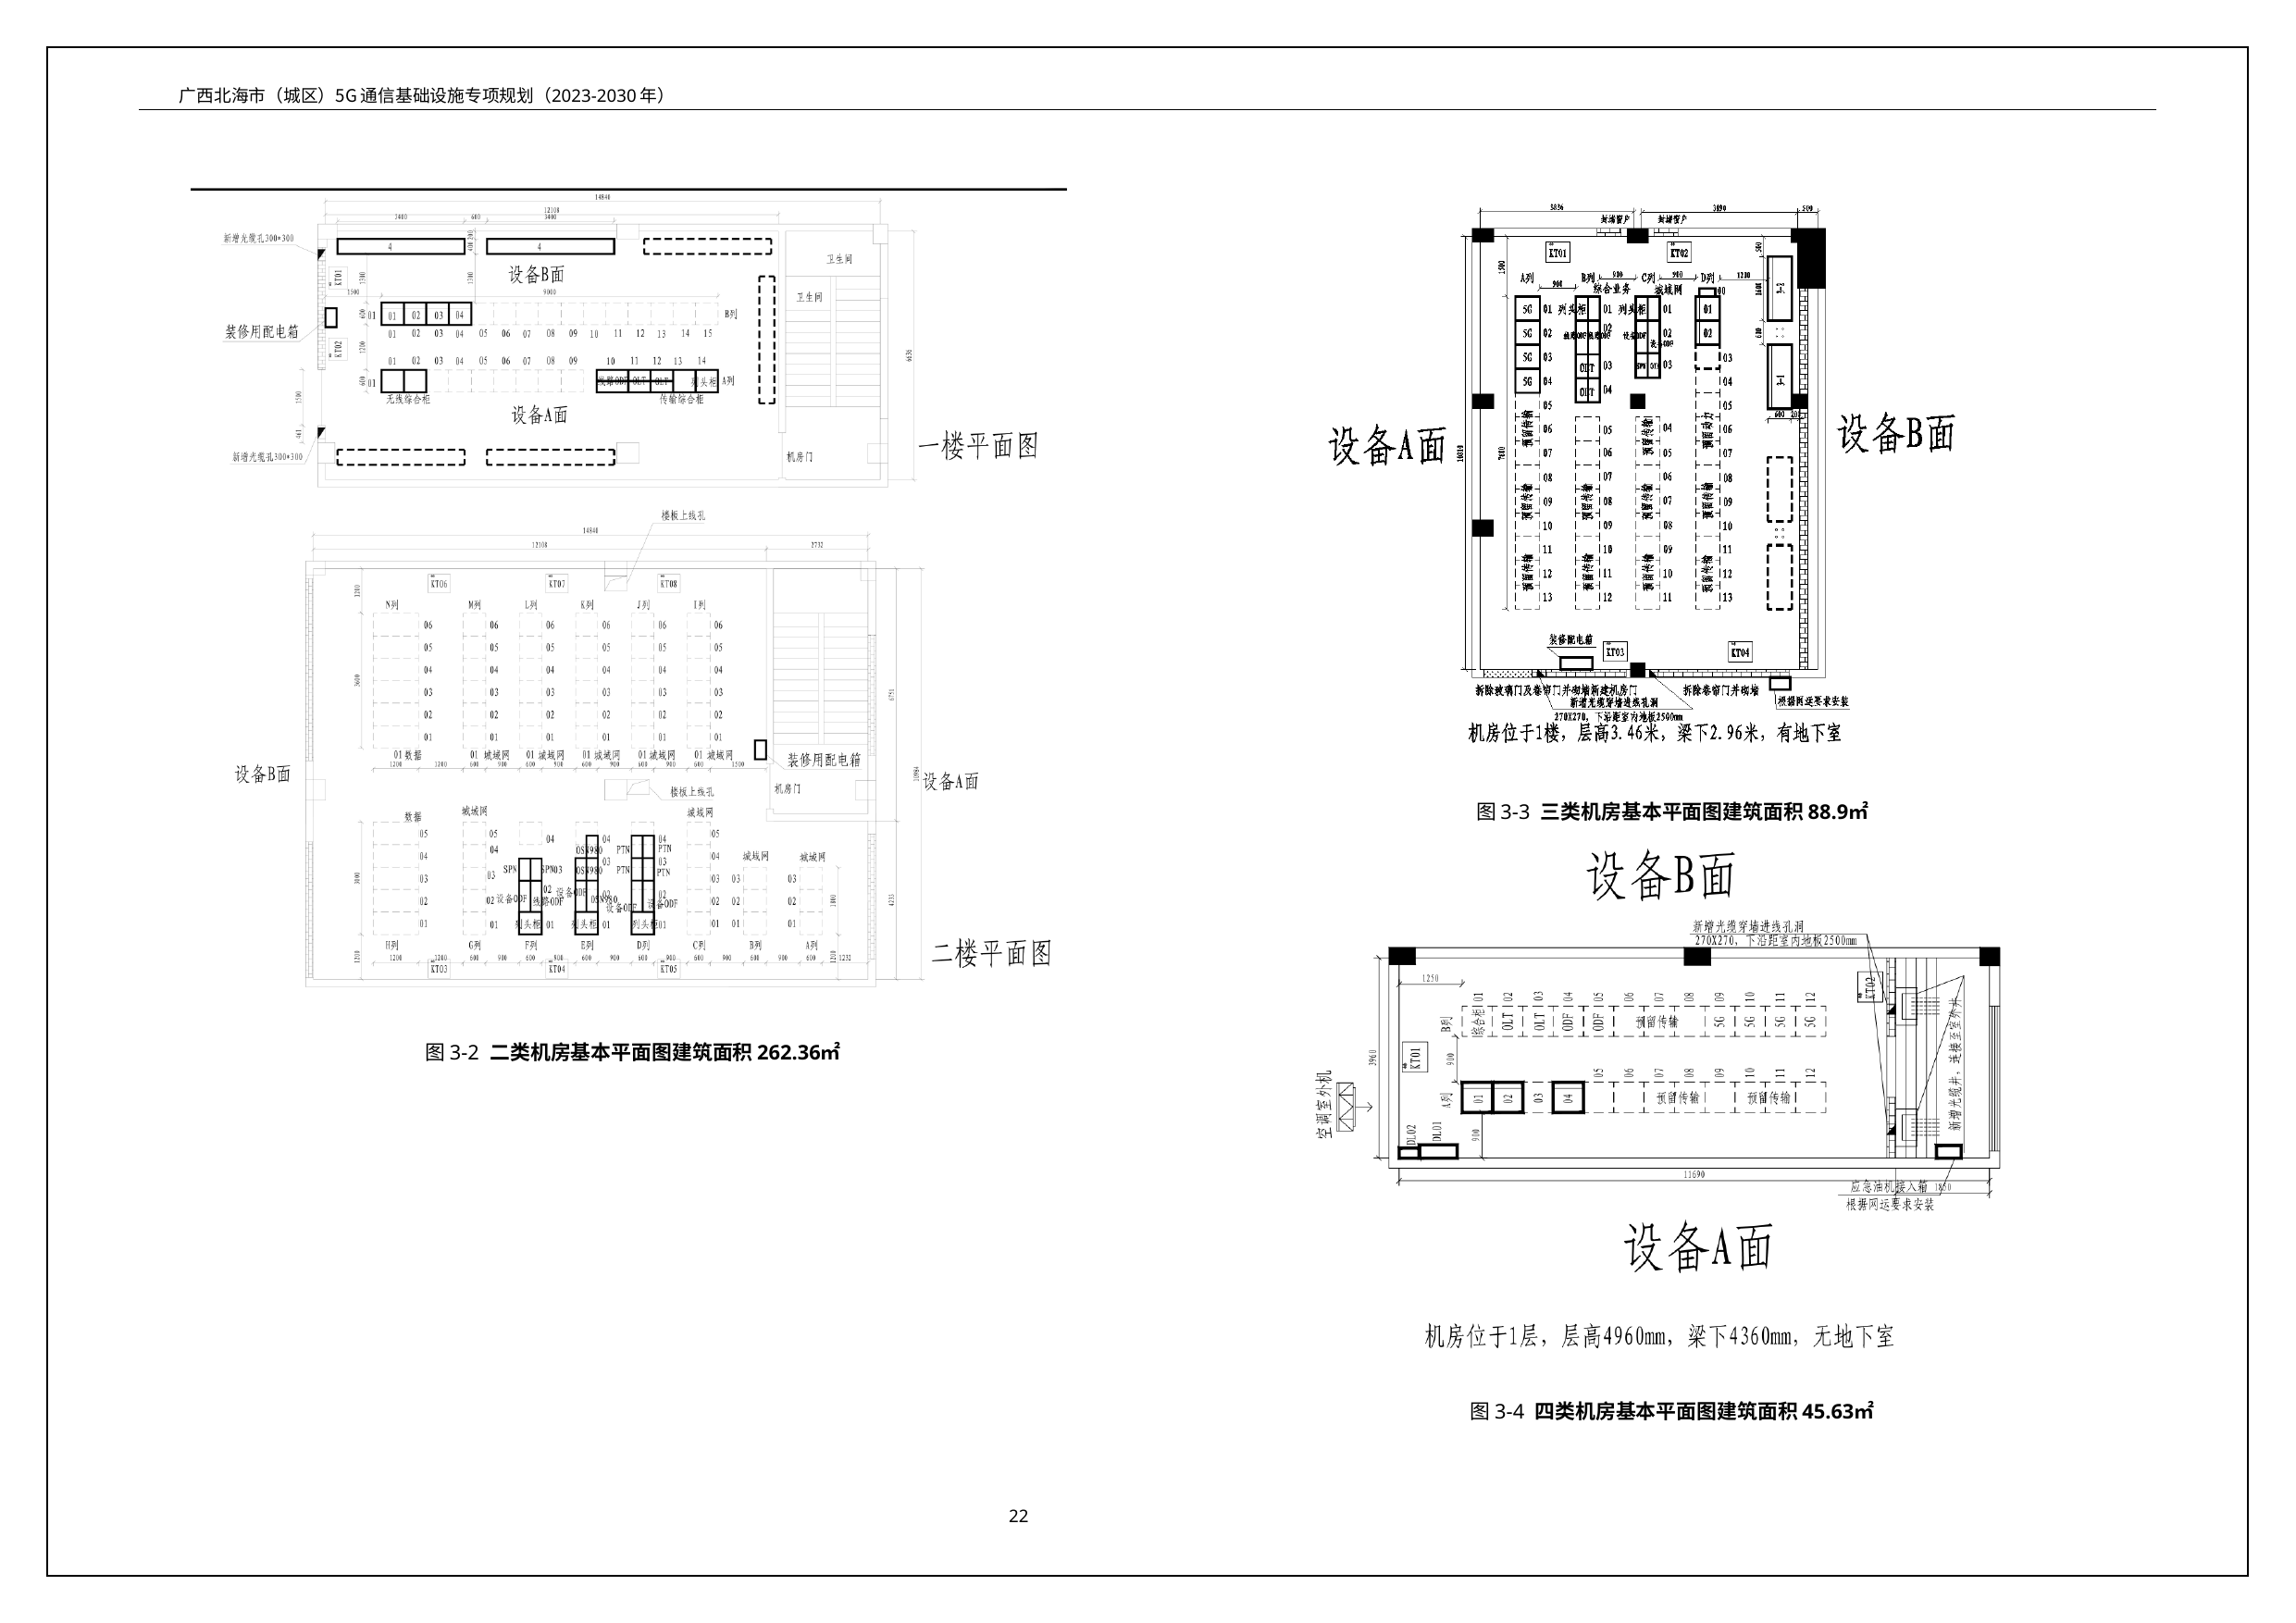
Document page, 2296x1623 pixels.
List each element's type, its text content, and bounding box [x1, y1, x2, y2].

picture [1270, 180, 2074, 762]
picture [1285, 839, 2059, 1359]
text 图3-3 三类机房基本平面图建筑面积88.9㎡ [1187, 795, 2156, 825]
text 图3-4 四类机房基本平面图建筑面积45.63㎡ [1187, 1395, 2156, 1425]
text 图3-2 二类机房基本平面图建筑面积262.36㎡ [139, 1035, 1127, 1066]
picture [171, 180, 1095, 1012]
